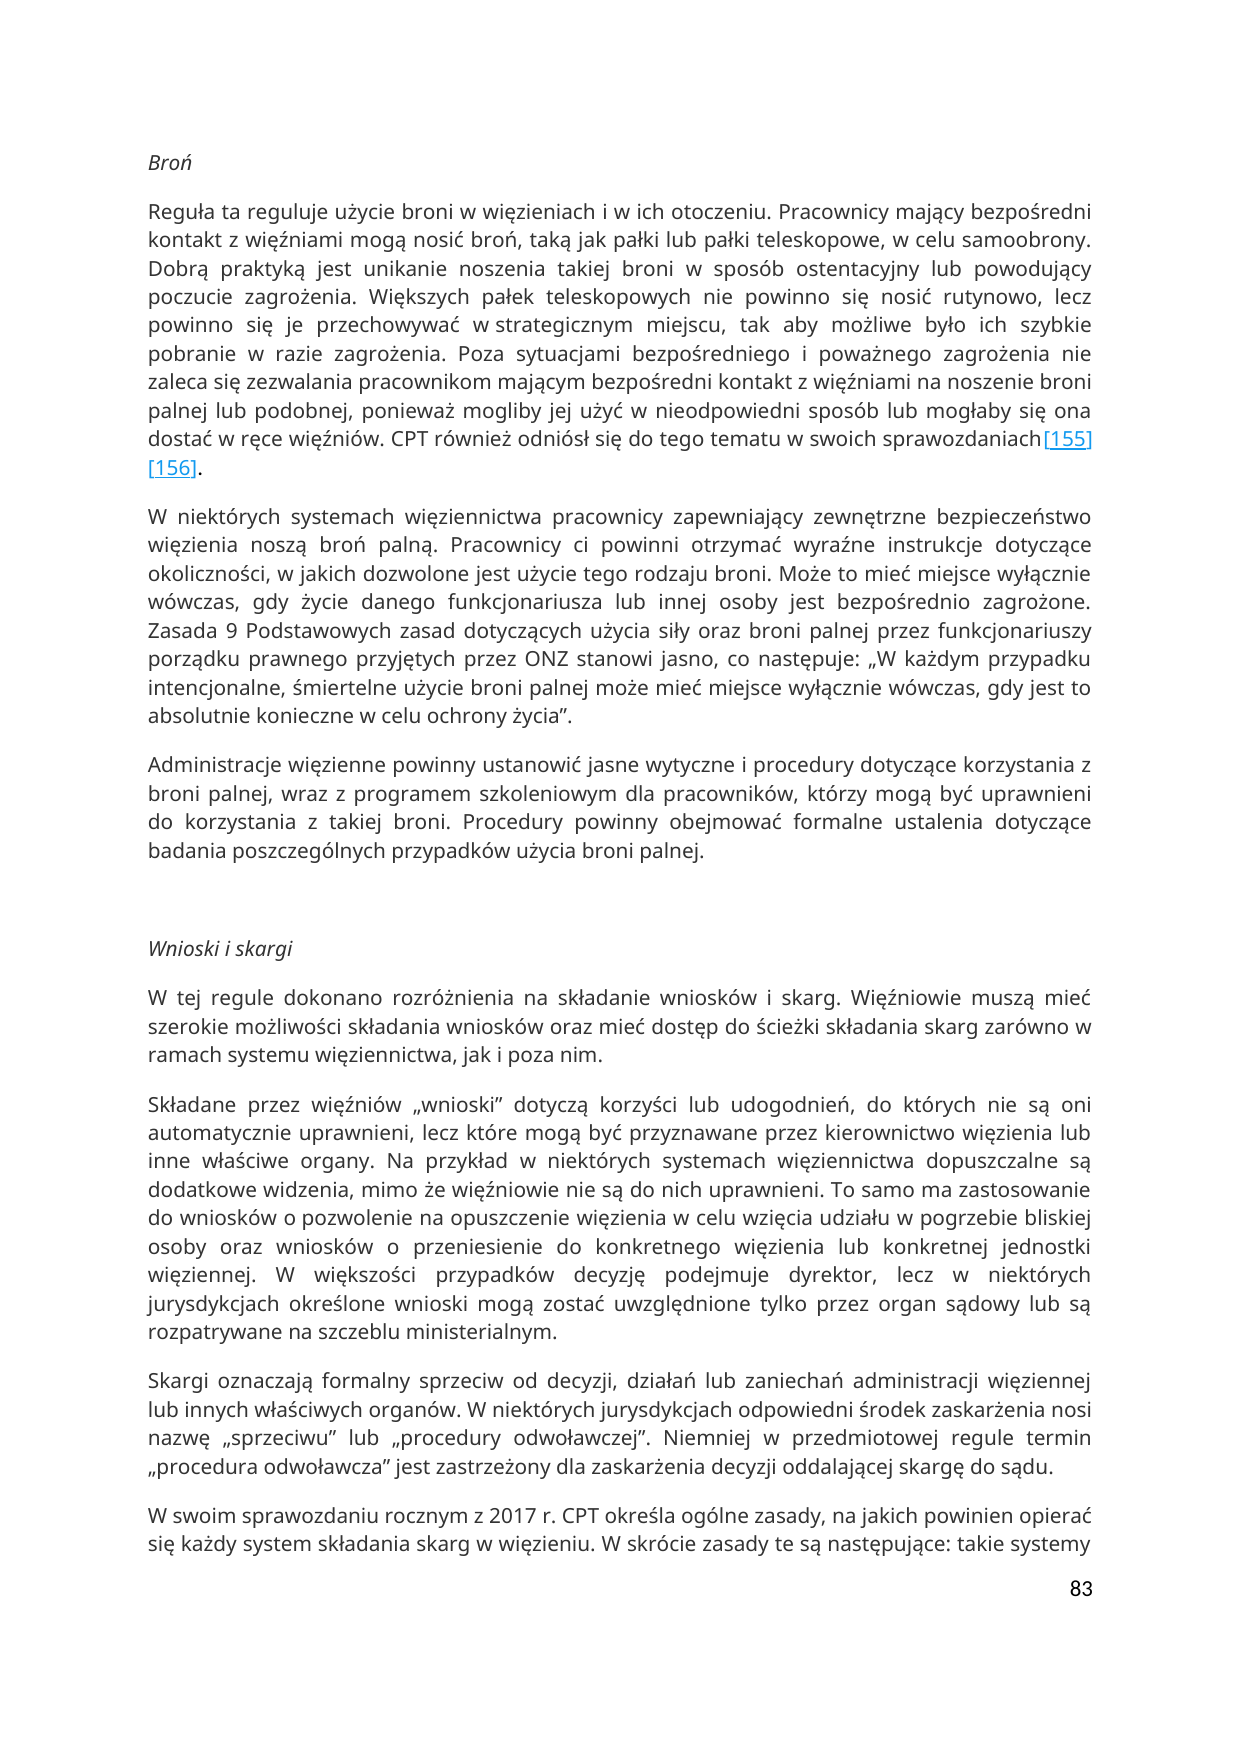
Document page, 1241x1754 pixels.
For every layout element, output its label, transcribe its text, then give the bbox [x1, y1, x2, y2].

text Wnioski i skargi [148, 934, 1093, 963]
text Broń [148, 148, 1093, 176]
text W niektórych systemach więziennictwa pracownicy zapewniający zewnętrzne bezpieczeństwo więzienia noszą broń palną. Pracownicy ci powinni otrzymać wyraźne instrukcje dotyczące okoliczności, w jakich dozwolone jest użycie tego rodzaju broni. Może to mieć miejsce wyłącznie wówczas, gdy życie danego funkcjonariusza lub innej osoby jest bezpośrednio zagrożone. Zasada 9 Podstawowych zasad dotyczących użycia siły oraz broni palnej przez funkcjonariuszy porządku prawnego przyjętych przez ONZ stanowi jasno, co następuje: „W każdym przypadku intencjonalne, śmiertelne użycie broni palnej może mieć miejsce wyłącznie wówczas, gdy jest to absolutnie konieczne w celu ochrony życia”. [148, 502, 1093, 729]
text Skargi oznaczają formalny sprzeciw od decyzji, działań lub zaniechań administracji więziennej lub innych właściwych organów. W niektórych jurysdykcjach odpowiedni środek zaskarżenia nosi nazwę „sprzeciwu” lub „procedury odwoławczej”. Niemniej w przedmiotowej regule termin „procedura odwoławcza” jest zastrzeżony dla zaskarżenia decyzji oddalającej skargę do sądu. [148, 1366, 1093, 1480]
text Reguła ta reguluje użycie broni w więzieniach i w ich otoczeniu. Pracownicy mający bezpośredni kontakt z więźniami mogą nosić broń, taką jak pałki lub pałki teleskopowe, w celu samoobrony. Dobrą praktyką jest unikanie noszenia takiej broni w sposób ostentacyjny lub powodujący poczucie zagrożenia. Większych pałek teleskopowych nie powinno się nosić rutynowo, lecz powinno się je przechowywać w strategicznym miejscu, tak aby możliwe było ich szybkie pobranie w razie zagrożenia. Poza sytuacjami bezpośredniego i poważnego zagrożenia nie zaleca się zezwalania pracownikom mającym bezpośredni kontakt z więźniami na noszenie broni palnej lub podobnej, ponieważ mogliby jej użyć w nieodpowiedni sposób lub mogłaby się ona dostać w ręce więźniów. CPT również odniósł się do tego tematu w swoich sprawozdaniach[155][156]. [148, 197, 1093, 481]
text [148, 1501, 1093, 1558]
text Administracje więzienne powinny ustanowić jasne wytyczne i procedury dotyczące korzystania z broni palnej, wraz z programem szkoleniowym dla pracowników, którzy mogą być uprawnieni do korzystania z takiej broni. Procedury powinny obejmować formalne ustalenia dotyczące badania poszczególnych przypadków użycia broni palnej. [148, 750, 1093, 864]
text Składane przez więźniów „wnioski” dotyczą korzyści lub udogodnień, do których nie są oni automatycznie uprawnieni, lecz które mogą być przyznawane przez kierownictwo więzienia lub inne właściwe organy. Na przykład w niektórych systemach więziennictwa dopuszczalne są dodatkowe widzenia, mimo że więźniowie nie są do nich uprawnieni. To samo ma zastosowanie do wniosków o pozwolenie na opuszczenie więzienia w celu wzięcia udziału w pogrzebie bliskiej osoby oraz wniosków o przeniesienie do konkretnego więzienia lub konkretnej jednostki więziennej. W większości przypadków decyzję podejmuje dyrektor, lecz w niektórych jurysdykcjach określone wnioski mogą zostać uwzględnione tylko przez organ sądowy lub są rozpatrywane na szczeblu ministerialnym. [148, 1090, 1093, 1346]
text W tej regule dokonano rozróżnienia na składanie wniosków i skarg. Więźniowie muszą mieć szerokie możliwości składania wniosków oraz mieć dostęp do ścieżki składania skarg zarówno w ramach systemu więziennictwa, jak i poza nim. [148, 983, 1093, 1069]
